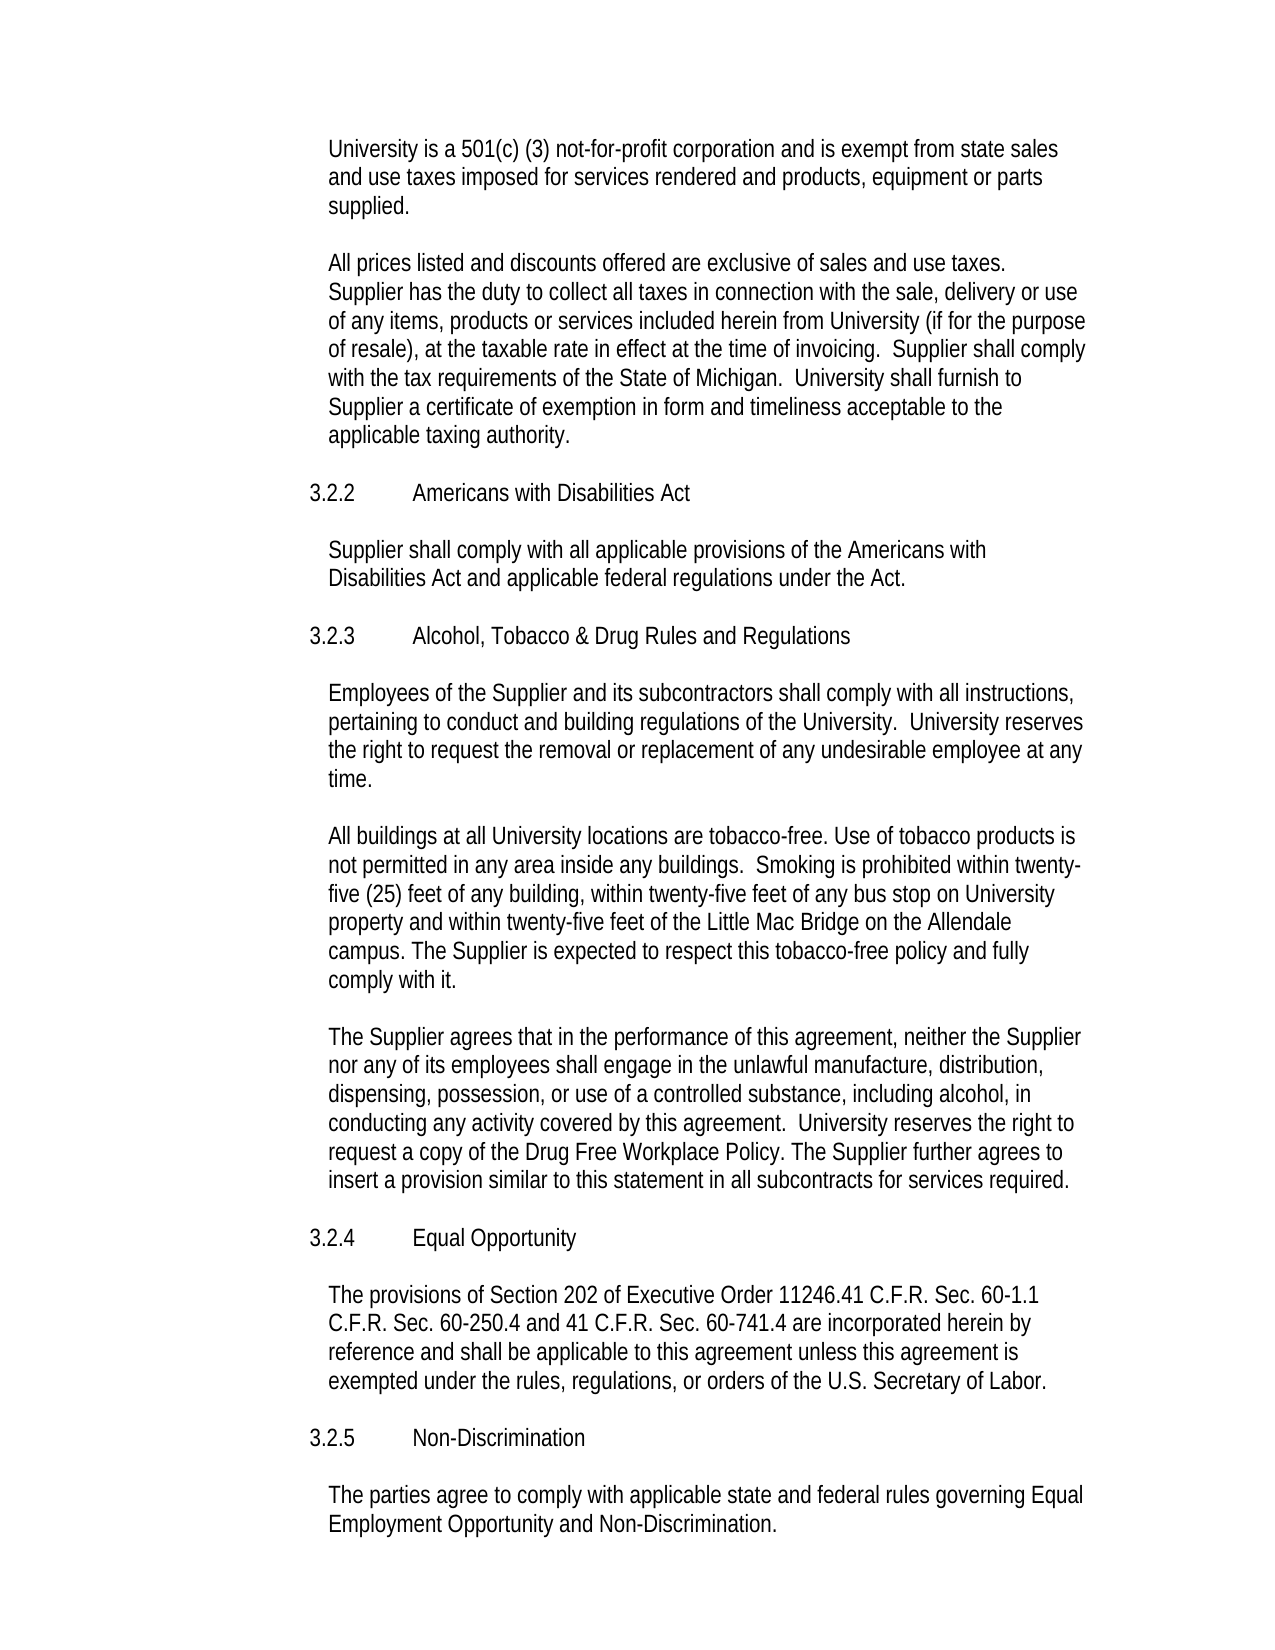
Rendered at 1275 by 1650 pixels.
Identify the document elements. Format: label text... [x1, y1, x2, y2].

text Employees of the Supplier and its subcontractors shall comply with all instructions, pertaining to conduct and building regulations of the University. University reserves the right to request the removal or replacement of any undesirable employee at any time. [328, 678, 1087, 793]
text All buildings at all University locations are tobacco-free. Use of tobacco products is not permitted in any area inside any buildings. Smoking is prohibited within twenty-five (25) feet of any building, within twenty-five feet of any bus stop on University property and within twenty-five feet of the Little Mac Bridge on the Allendale campus. The Supplier is expected to respect this tobacco-free policy and fully comply with it. [328, 821, 1087, 993]
text 3.2.4 Equal Opportunity [309, 1222, 1087, 1251]
text All prices listed and discounts offered are exclusive of sales and use taxes. Supplier has the duty to collect all taxes in connection with the sale, delivery or use of any items, products or services included herein from University (if for the purpose of resale), at the taxable rate in effect at the time of invoicing. Supplier shall comply with the tax requirements of the State of Michigan. University shall furnish to Supplier a certificate of exemption in form and timeliness acceptable to the applicable taxing authority. [328, 248, 1087, 449]
text 3.2.2 Americans with Disabilities Act [309, 477, 1087, 506]
text 3.2.5 Non-Discrimination [309, 1423, 1087, 1452]
text 3.2.3 Alcohol, Tobacco & Drug Rules and Regulations [309, 621, 1087, 649]
text The parties agree to comply with applicable state and federal rules governing Equal Employment Opportunity and Non-Discrimination. [328, 1480, 1087, 1538]
text The Supplier agrees that in the performance of this agreement, neither the Supplier nor any of its employees shall engage in the unlawful manufacture, distribution, dispensing, possession, or use of a controlled substance, including alcohol, in conducting any activity covered by this agreement. University reserves the right to request a copy of the Drug Free Workplace Policy. The Supplier further agrees to insert a provision similar to this statement in all subcontracts for services required. [328, 1022, 1087, 1194]
text University is a 501(c) (3) not-for-profit corporation and is exempt from state sales and use taxes imposed for services rendered and products, equipment or parts supplied. [328, 134, 1087, 220]
text The provisions of Section 202 of Executive Order 11246.41 C.F.R. Sec. 60-1.1 C.F.R. Sec. 60-250.4 and 41 C.F.R. Sec. 60-741.4 are incorporated herein by reference and shall be applicable to this agreement unless this agreement is exempted under the rules, regulations, or orders of the U.S. Secretary of Labor. [328, 1280, 1087, 1394]
text Supplier shall comply with all applicable provisions of the Americans with Disabilities Act and applicable federal regulations under the Act. [328, 535, 1087, 592]
